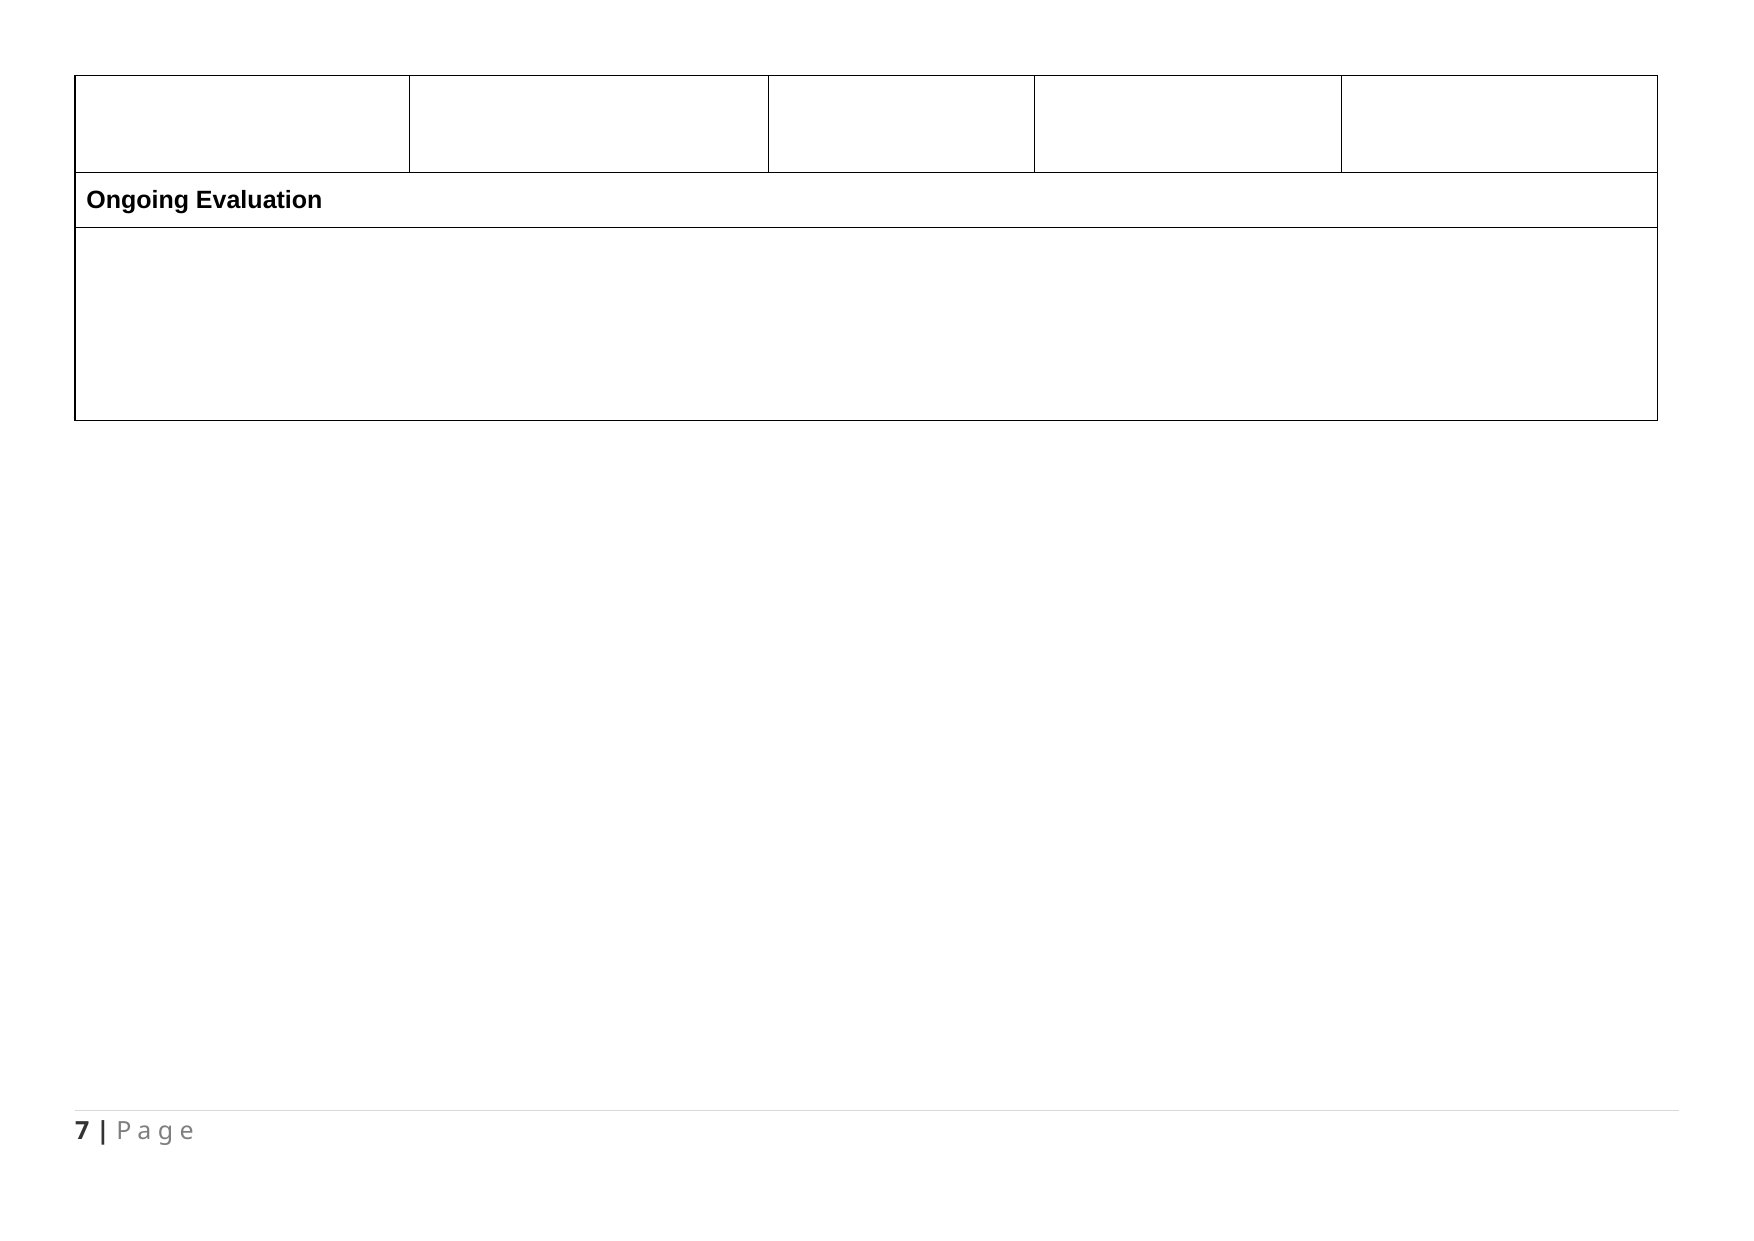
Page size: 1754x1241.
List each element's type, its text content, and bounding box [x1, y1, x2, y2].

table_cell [769, 76, 1034, 172]
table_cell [1342, 76, 1657, 172]
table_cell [410, 76, 768, 172]
table_cell Ongoing Evaluation [76, 173, 1657, 227]
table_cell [1035, 76, 1341, 172]
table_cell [76, 76, 409, 172]
table_cell [76, 228, 1657, 419]
